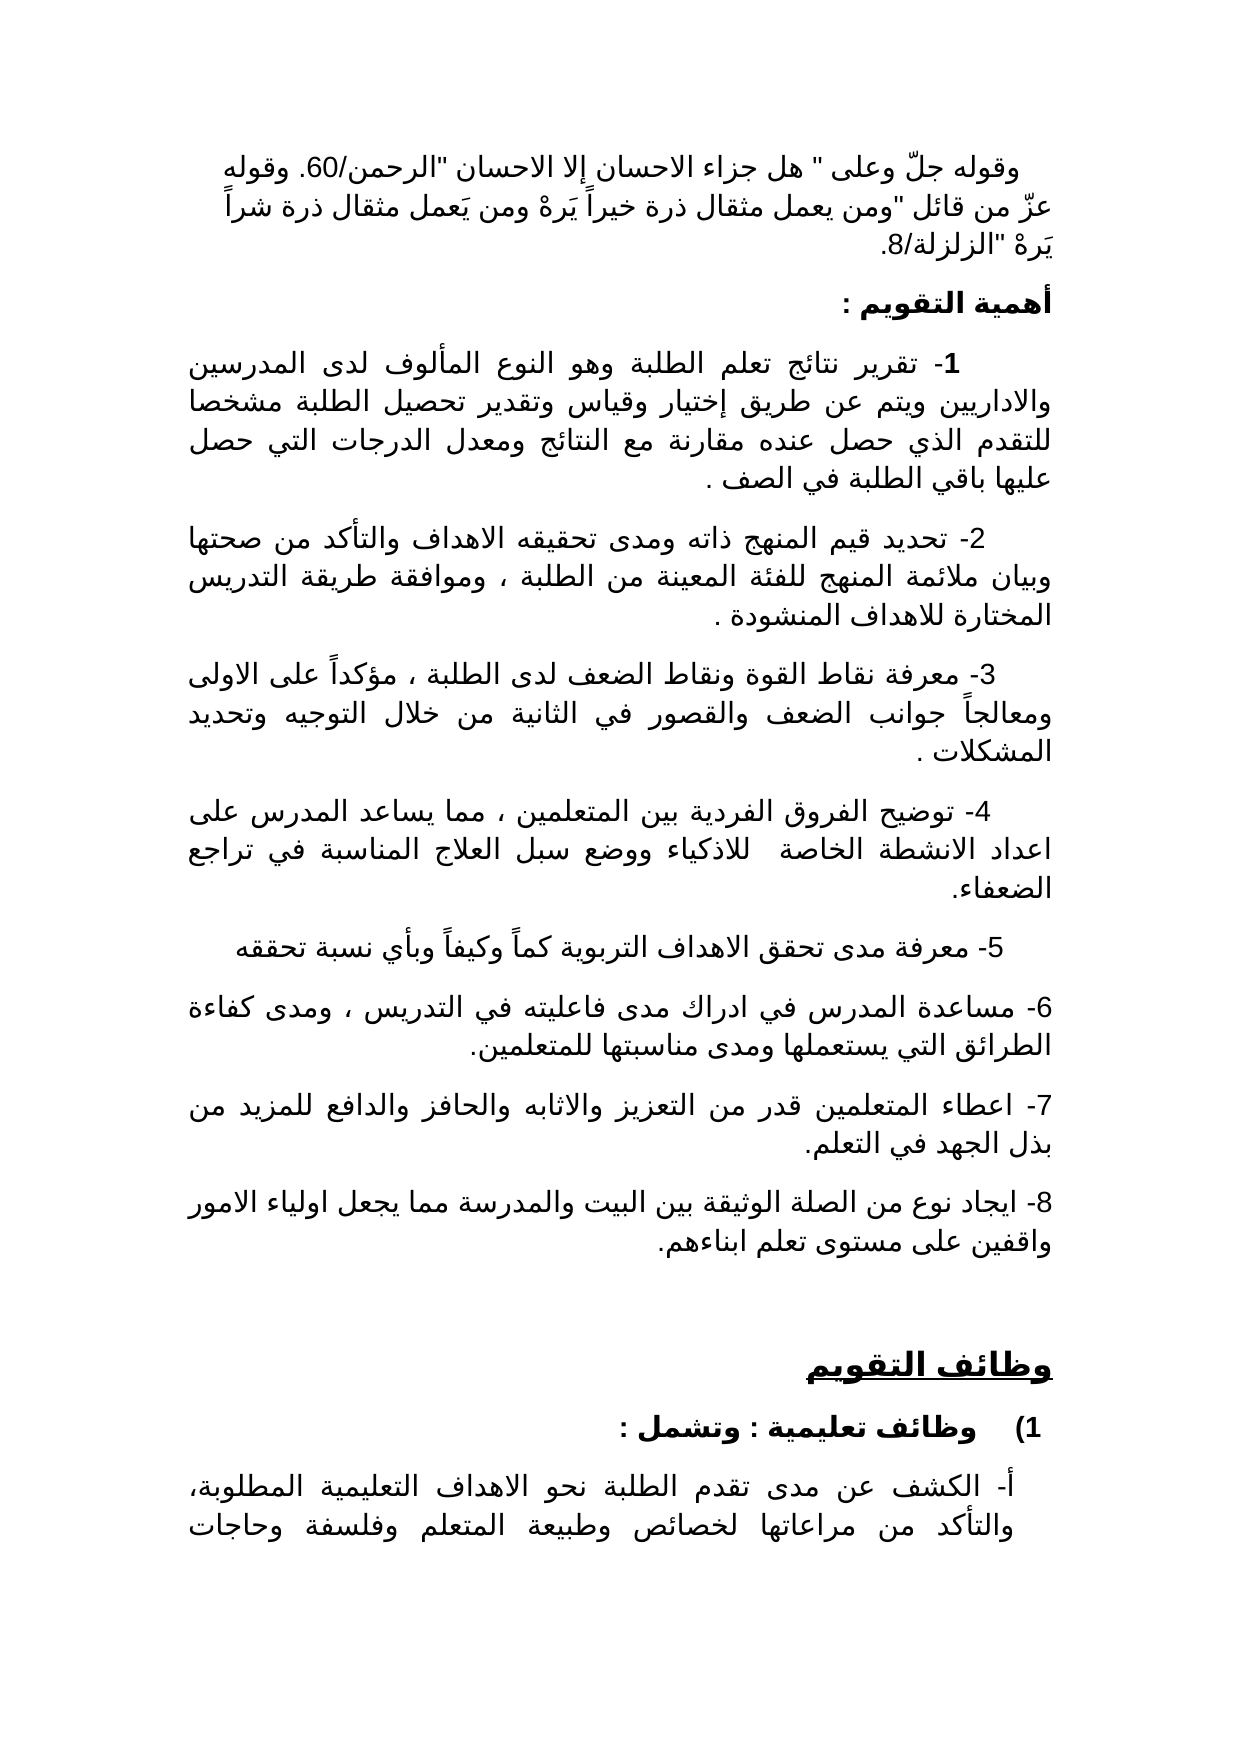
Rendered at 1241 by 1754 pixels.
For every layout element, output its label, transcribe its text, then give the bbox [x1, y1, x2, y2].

text أهمية التقويم : [187, 286, 1053, 320]
text 8- ايجاد نوع من الصلة الوثيقة بين البيت والمدرسة مما يجعل اولياء الامور واقفين على مستوى تعلم ابناءهم. [187, 1185, 1053, 1257]
text 6- مساعدة المدرس في ادراك مدى فاعليته في التدريس ، ومدى كفاءة الطرائق التي يستعملها ومدى مناسبتها للمتعلمين. [187, 989, 1053, 1062]
text 7- اعطاء المتعلمين قدر من التعزيز والاثابه والحافز والدافع للمزيد من بذل الجهد في التعلم. [187, 1087, 1053, 1159]
text 5- معرفة مدى تحقق الاهداف التربوية كماً وكيفاً وبأي نسبة تحققه [187, 930, 1053, 964]
text 4- توضيح الفروق الفردية بين المتعلمين ، مما يساعد المدرس على اعداد الانشطة الخاصة للاذكياء ووضع سبل العلاج المناسبة في تراجع الضعفاء. [187, 794, 1053, 904]
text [187, 1469, 1015, 1542]
text 2- تحديد قيم المنهج ذاته ومدى تحقيقه الاهداف والتأكد من صحتها وبيان ملائمة المنهج للفئة المعينة من الطلبة ، وموافقة طريقة التدريس المختارة للاهداف المنشودة . [187, 521, 1053, 631]
list وظائف تعليمية : وتشمل : [187, 1410, 1015, 1444]
text 1- تقرير نتائج تعلم الطلبة وهو النوع المألوف لدى المدرسين والاداريين ويتم عن طريق إختيار وقياس وتقدير تحصيل الطلبة مشخصا للتقدم الذي حصل عنده مقارنة مع النتائج ومعدل الدرجات التي حصل عليها باقي الطلبة في الصف . [187, 346, 1053, 495]
text وقوله جلّ وعلى " هل جزاء الاحسان إلا الاحسان "الرحمن/60. وقوله عزّ من قائل "ومن يعمل مثقال ذرة خيراً يَرهْ ومن يَعمل مثقال ذرة شراً يَرهْ "الزلزلة/8. [187, 150, 1053, 261]
text وظائف التقويم [187, 1345, 1053, 1383]
text 3- معرفة نقاط القوة ونقاط الضعف لدى الطلبة ، مؤكداً على الاولى ومعالجاً جوانب الضعف والقصور في الثانية من خلال التوجيه وتحديد المشكلات . [187, 657, 1053, 768]
